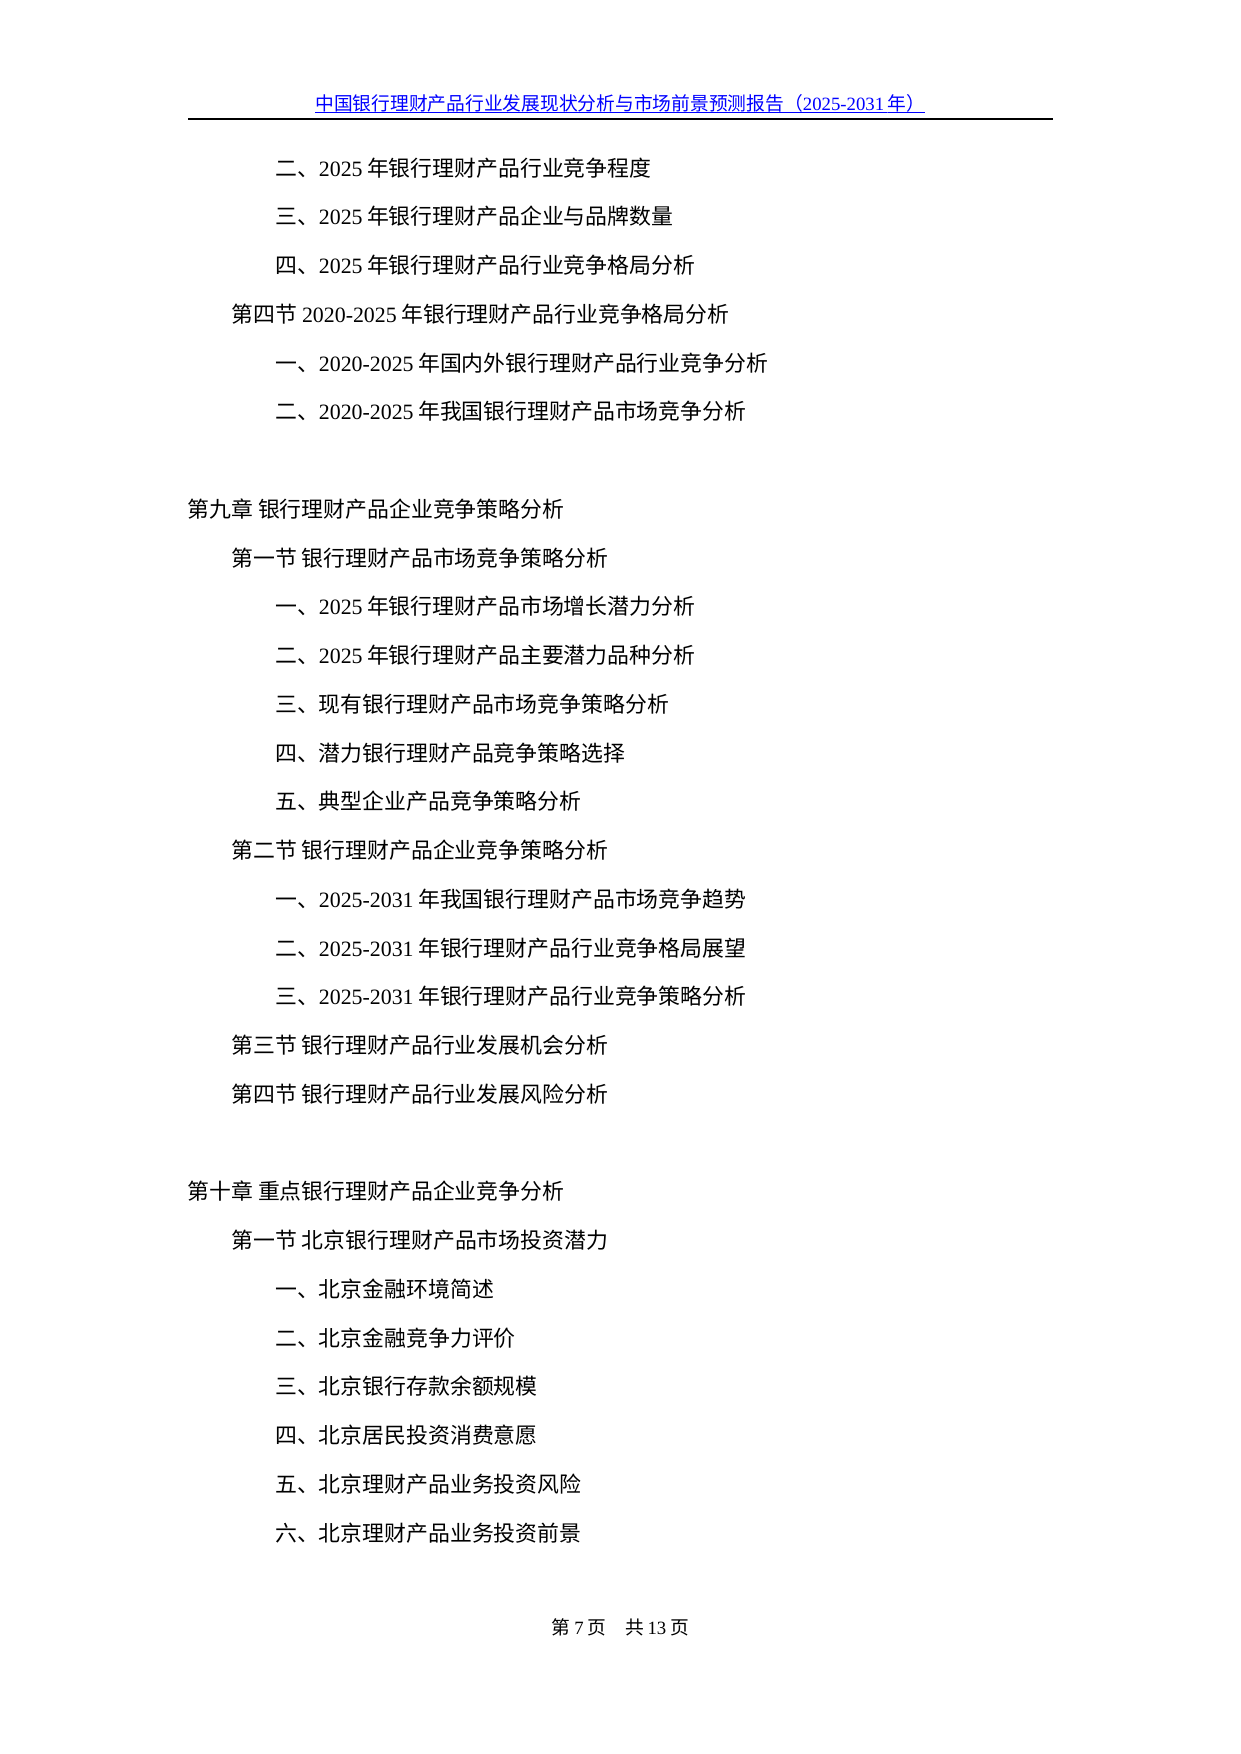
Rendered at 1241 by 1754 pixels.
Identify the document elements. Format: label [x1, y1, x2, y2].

text [187, 150, 1053, 1548]
